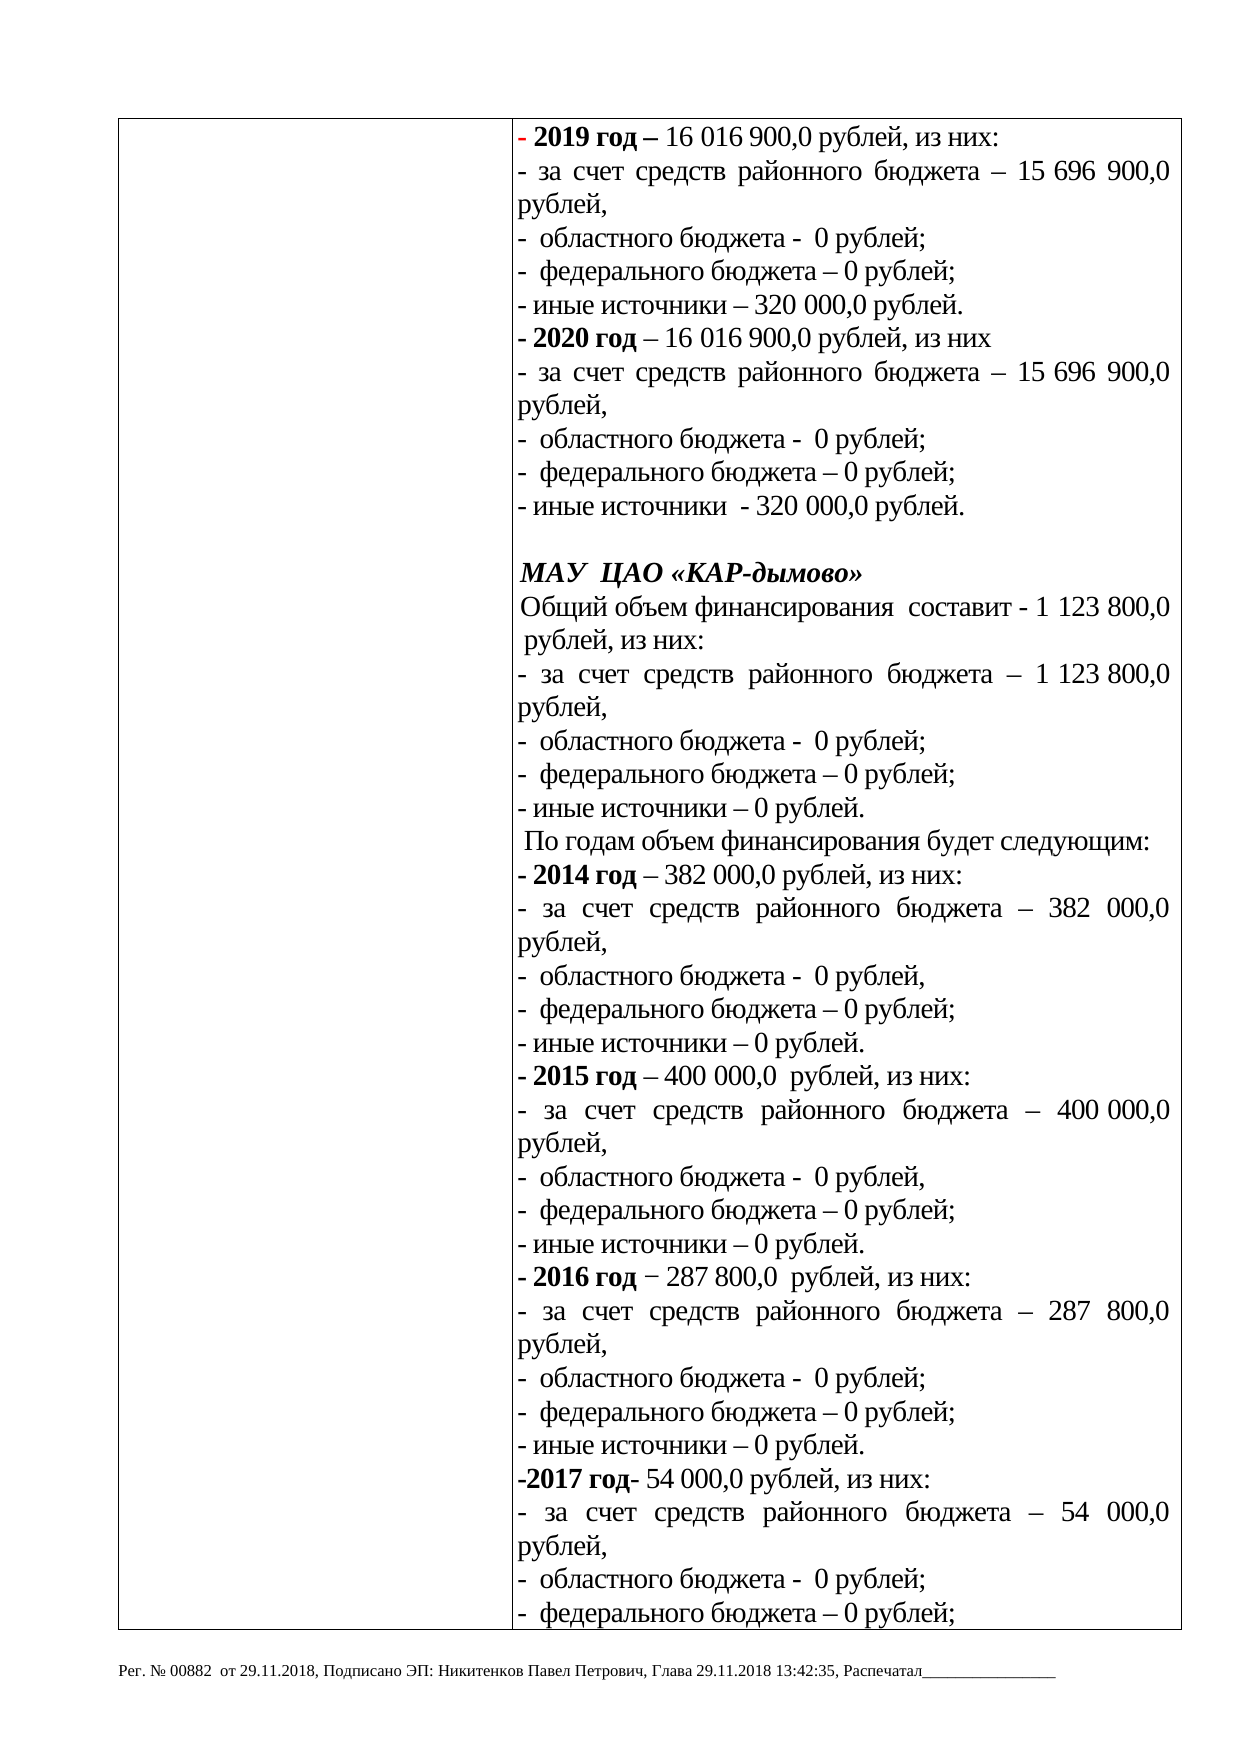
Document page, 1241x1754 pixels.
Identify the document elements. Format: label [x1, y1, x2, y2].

table_header [119, 119, 512, 1628]
table_header [513, 119, 1181, 1628]
